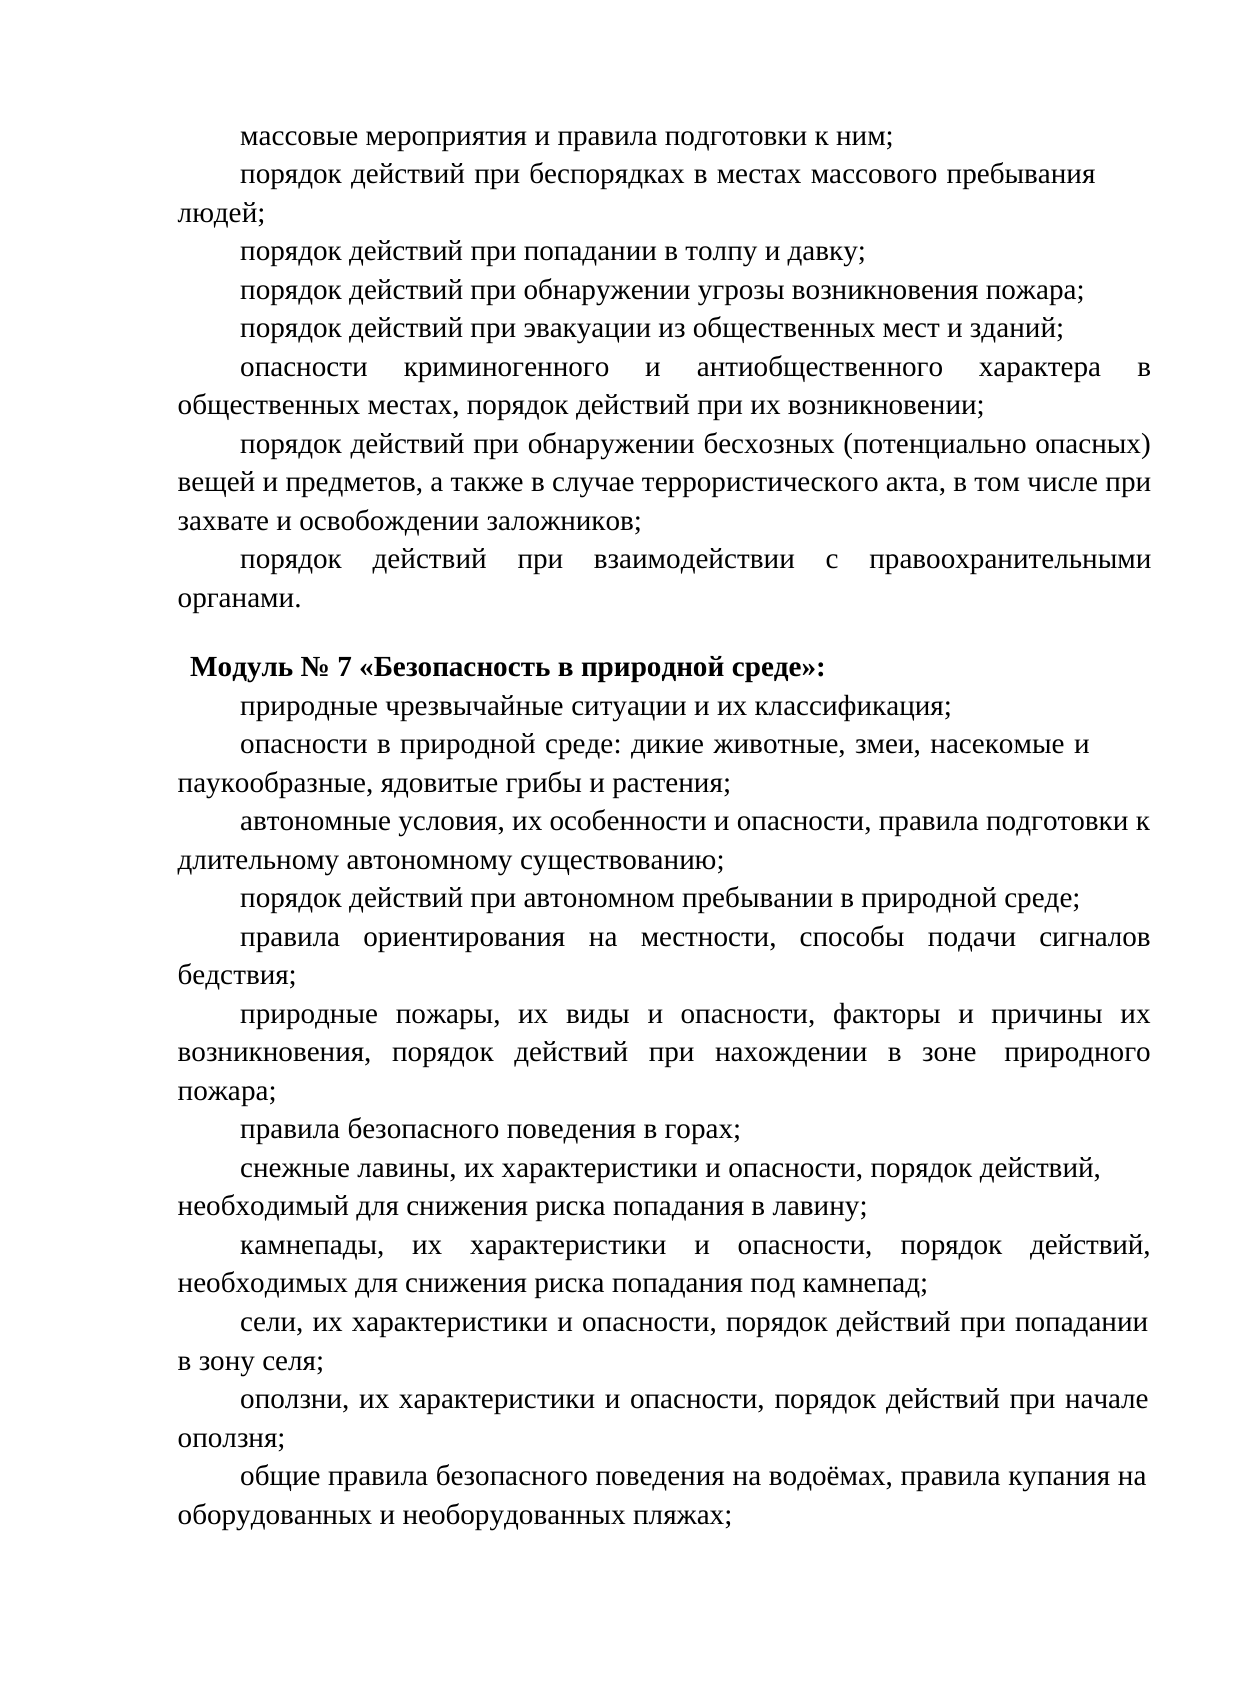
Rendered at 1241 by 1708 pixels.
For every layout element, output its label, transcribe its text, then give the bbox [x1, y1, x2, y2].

text бедствия; [177, 958, 1163, 991]
text природные чрезвычайные ситуации и их классификация; [240, 688, 1163, 721]
text общие правила безопасного поведения на водоёмах, правила купания на оборудованных и необорудованных пляжах; [177, 1458, 1163, 1530]
text оползни, их характеристики и опасности, порядок действий при начале оползня; [177, 1381, 1163, 1453]
text порядок действий при взаимодействии с правоохранительными органами. [177, 542, 1152, 614]
text порядок действий при обнаружении бесхозных (потенциально опасных) вещей и предметов, а также в случае террористического акта, в том числе при захвате и освобождении заложников; [177, 426, 1152, 537]
text камнепады, их характеристики и опасности, порядок действий, необходимых для снижения риска попадания под камнепад; [177, 1227, 1151, 1299]
text массовые мероприятия и правила подготовки к ним; [240, 118, 1163, 151]
text общественных местах, порядок действий при их возникновении; [177, 387, 1163, 421]
text автономные условия, их особенности и опасности, правила подготовки к длительному автономному существованию; [177, 803, 1152, 876]
text природные пожары, их виды и опасности, факторы и причины их возникновения, порядок действий при нахождении в зоне природного пожара; [177, 996, 1151, 1106]
text опасности в природной среде: дикие животные, змеи, насекомые и паукообразные, ядовитые грибы и растения; [177, 726, 1149, 798]
text порядок действий при беспорядках в местах массового пребывания людей; [177, 156, 1149, 228]
text сели, их характеристики и опасности, порядок действий при попадании в зону селя; [177, 1304, 1151, 1376]
text порядок действий при автономном пребывании в природной среде; правила ориентирования на местности, способы подачи сигналов [240, 881, 1151, 953]
text правила безопасного поведения в горах; [240, 1111, 1163, 1145]
text снежные лавины, их характеристики и опасности, порядок действий, необходимый для снижения риска попадания в лавину; [177, 1150, 1149, 1222]
text порядок действий при попадании в толпу и давку; [240, 233, 1163, 267]
subtitle Модуль № 7 «Безопасность в природной среде»: [190, 649, 1163, 683]
text порядок действий при обнаружении угрозы возникновения пожара; порядок действий при эвакуации из общественных мест и зданий; опасности криминогенного и антиобщественного характера в [240, 272, 1151, 382]
